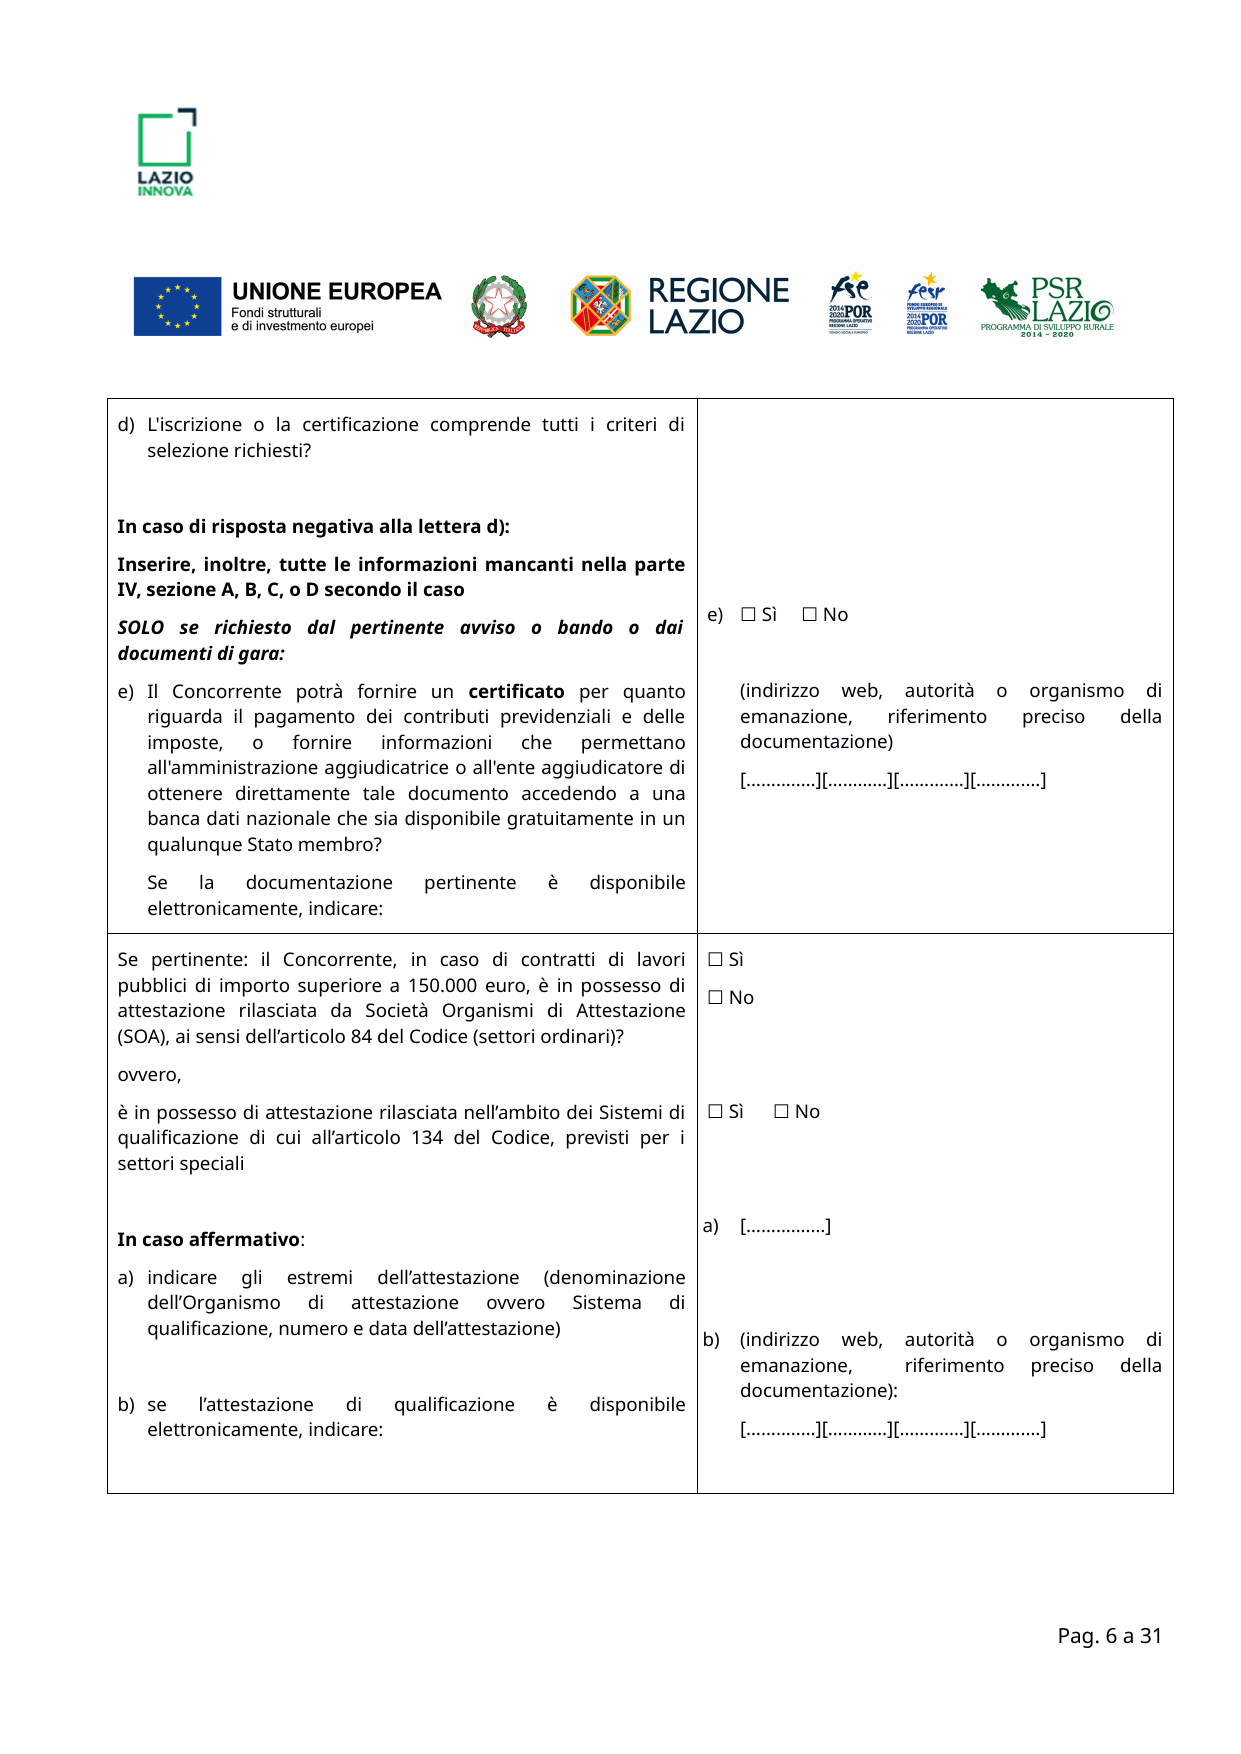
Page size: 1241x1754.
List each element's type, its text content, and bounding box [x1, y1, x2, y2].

picture [118, 240, 1133, 373]
picture [88, 73, 244, 237]
